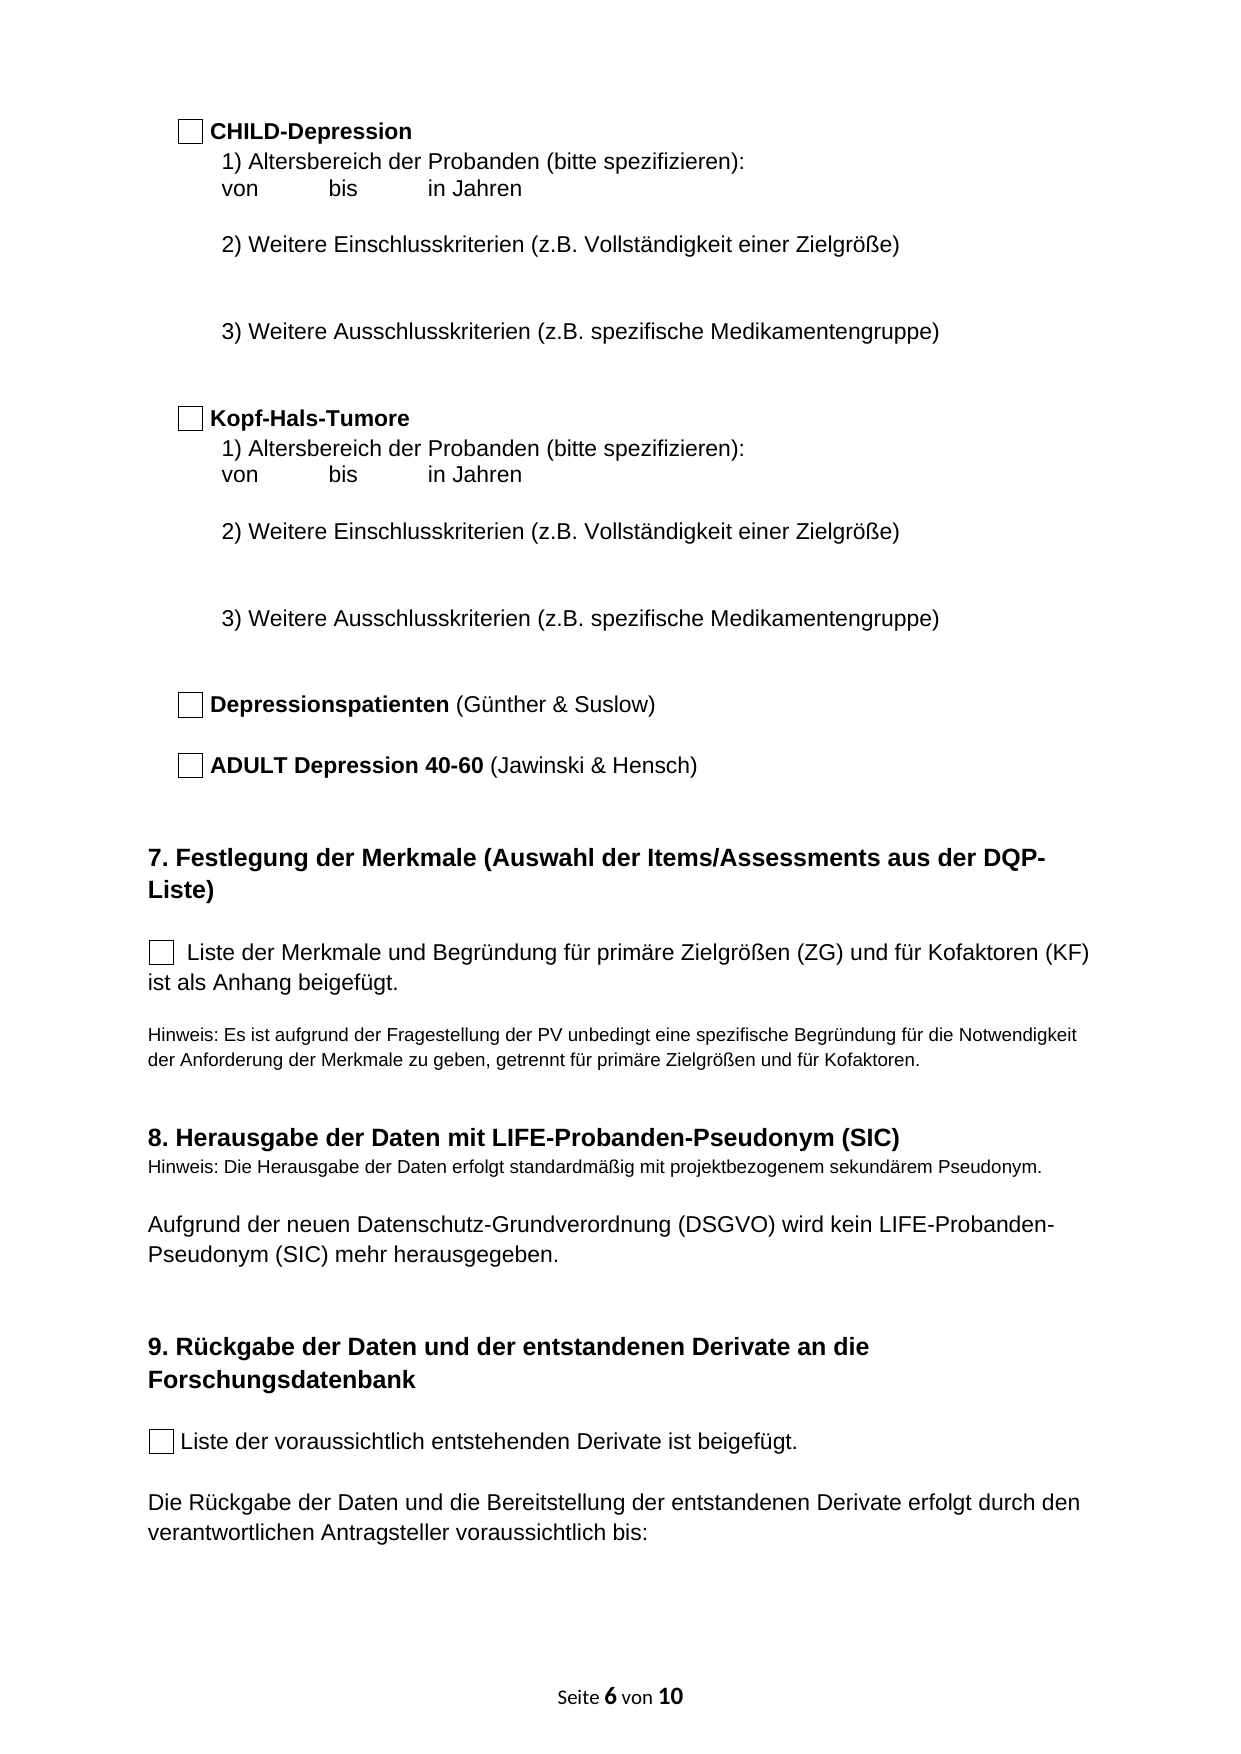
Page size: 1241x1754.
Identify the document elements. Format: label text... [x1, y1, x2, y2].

text ADULT Depression 40-60 (Jawinski & Hensch) [148, 752, 1093, 778]
text von bis in Jahren [148, 461, 1093, 488]
text Depressionspatienten (Günther & Suslow) [148, 691, 1093, 718]
text 2) Weitere Einschlusskriterien (z.B. Vollständigkeit einer Zielgröße) [148, 518, 1093, 544]
text 1) Altersbereich der Probanden (bitte spezifizieren): [148, 435, 1093, 461]
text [148, 231, 1093, 258]
text CHILD-Depression [148, 118, 1093, 144]
text Liste der voraussichtlich entstehenden Derivate ist beigefügt. [148, 1428, 1093, 1454]
text 7. Festlegung der Merkmale (Auswahl der Items/Assessments aus der DQP-Liste) [148, 842, 1093, 904]
text Aufgrund der neuen Datenschutz-Grundverordnung (DSGVO) wird kein LIFE-Probanden-Pseudonym (SIC) mehr herausgegeben. [148, 1211, 1093, 1268]
text 9. Rückgabe der Daten und der entstandenen Derivate an die Forschungsdatenbank [148, 1332, 1093, 1394]
text Hinweis: Die Herausgabe der Daten erfolgt standardmäßig mit projektbezogenem sekundärem Pseudonym. [148, 1156, 1093, 1178]
text 8. Herausgabe der Daten mit LIFE-Probanden-Pseudonym (SIC) [148, 1123, 1093, 1152]
text Kopf-Hals-Tumore [148, 405, 1093, 431]
text Hinweis: Es ist aufgrund der Fragestellung der PV unbedingt eine spezifische Begründung für die Notwendigkeit der Anforderung der Merkmale zu geben, getrennt für primäre Zielgrößen und für Kofaktoren. [148, 1024, 1093, 1070]
text Die Rückgabe der Daten und die Bereitstellung der entstandenen Derivate erfolgt durch den verantwortlichen Antragsteller voraussichtlich bis: [148, 1489, 1093, 1545]
text 3) Weitere Ausschlusskriterien (z.B. spezifische Medikamentengruppe) [148, 605, 1093, 631]
text 3) Weitere Ausschlusskriterien (z.B. spezifische Medikamentengruppe) [148, 318, 1093, 344]
text 1) Altersbereich der Probanden (bitte spezifizieren): [148, 148, 1093, 175]
text von bis in Jahren [148, 175, 1093, 201]
text Liste der Merkmale und Begründung für primäre Zielgrößen (ZG) und für Kofaktoren (KF) ist als Anhang beigefügt. [148, 939, 1093, 995]
